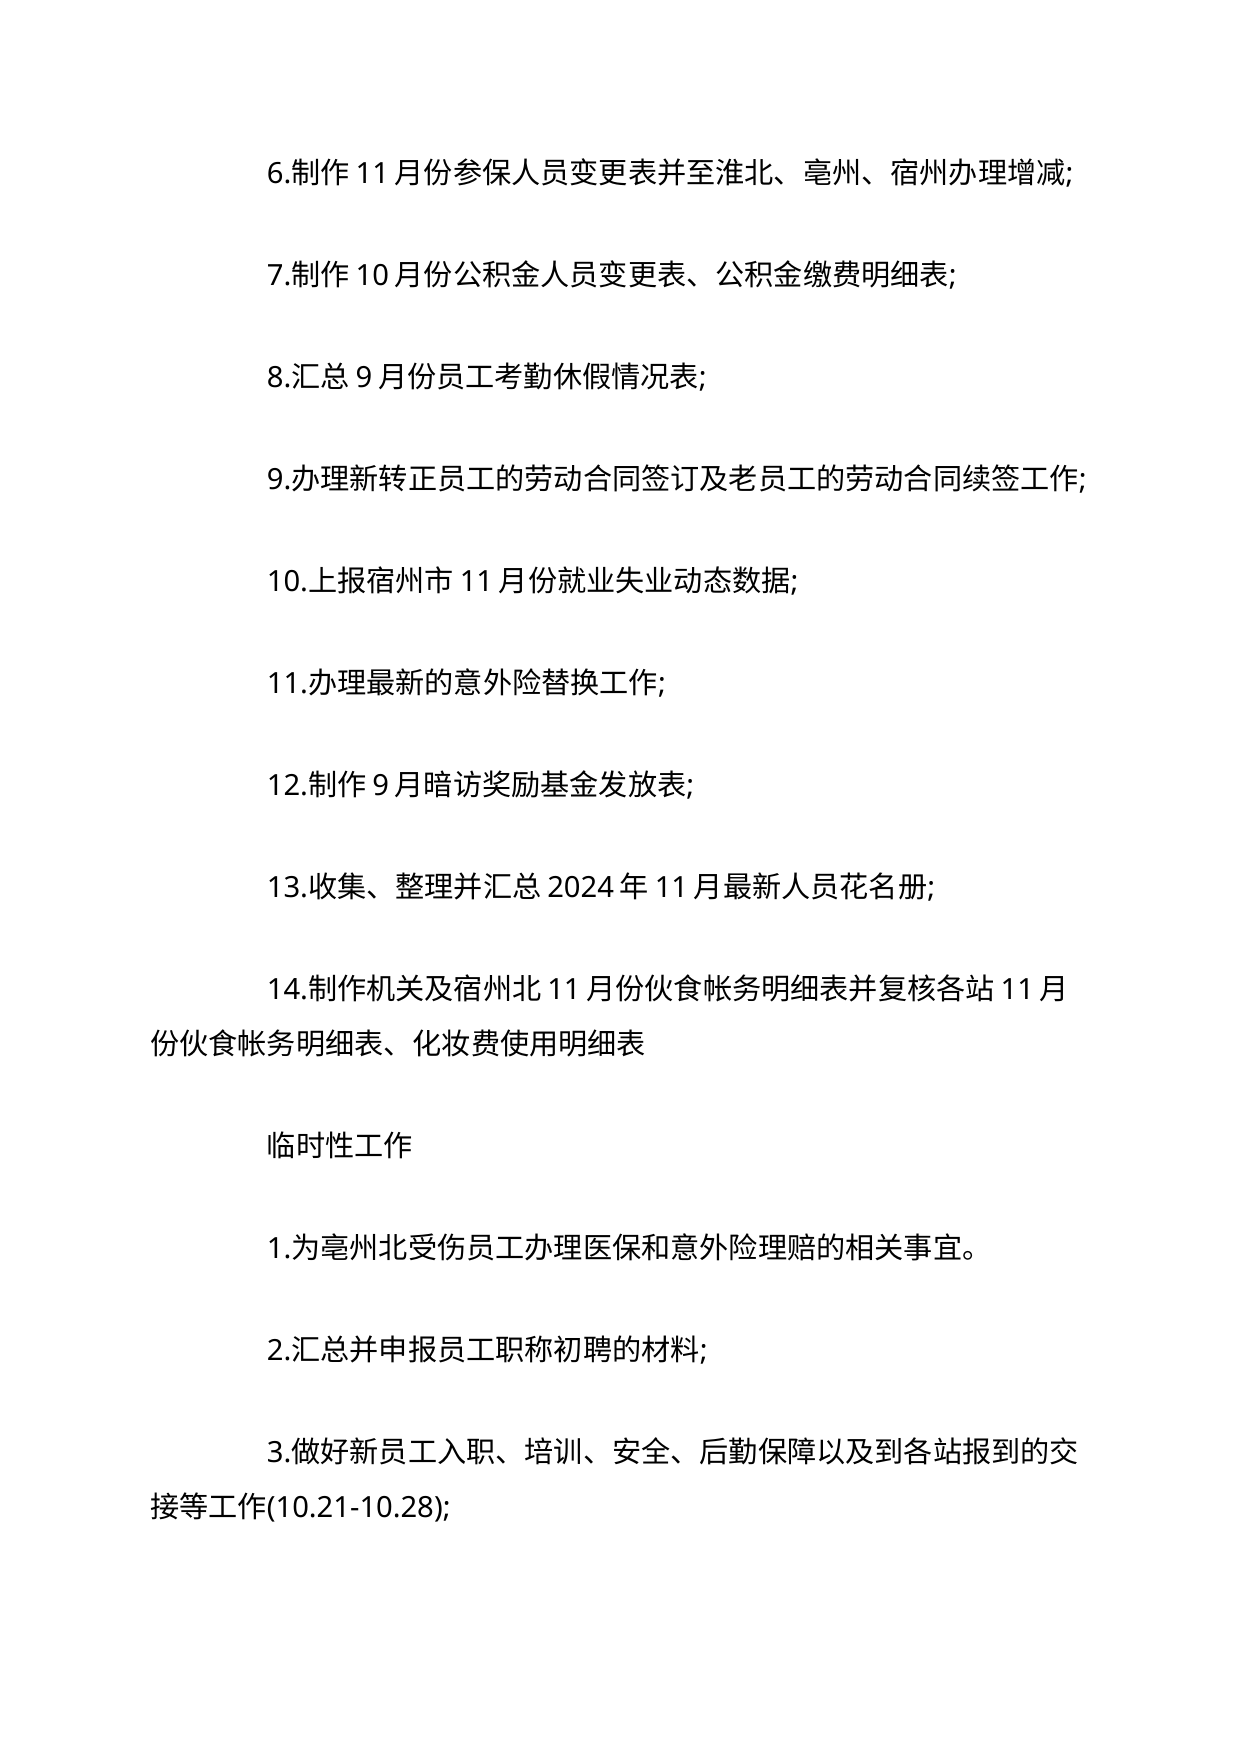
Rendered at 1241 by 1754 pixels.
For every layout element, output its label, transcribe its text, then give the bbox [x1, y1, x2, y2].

text 8.汇总9月份员工考勤休假情况表; [150, 354, 1090, 396]
text 9.办理新转正员工的劳动合同签订及老员工的劳动合同续签工作; [150, 456, 1090, 498]
text 1.为亳州北受伤员工办理医保和意外险理赔的相关事宜。 [150, 1224, 1090, 1267]
text 11.办理最新的意外险替换工作; [150, 660, 1090, 702]
text 13.收集、整理并汇总2024年11月最新人员花名册; [150, 864, 1090, 906]
text 3.做好新员工入职、培训、安全、后勤保障以及到各站报到的交接等工作(10.21-10.28); [150, 1428, 1090, 1526]
text 6.制作11月份参保人员变更表并至淮北、亳州、宿州办理增减; [150, 150, 1090, 192]
text 10.上报宿州市11月份就业失业动态数据; [150, 558, 1090, 600]
text 12.制作9月暗访奖励基金发放表; [150, 762, 1090, 804]
text 2.汇总并申报员工职称初聘的材料; [150, 1326, 1090, 1369]
text 7.制作10月份公积金人员变更表、公积金缴费明细表; [150, 252, 1090, 294]
text 临时性工作 [150, 1123, 1090, 1165]
text 14.制作机关及宿州北11月份伙食帐务明细表并复核各站11月份伙食帐务明细表、化妆费使用明细表 [150, 966, 1090, 1063]
